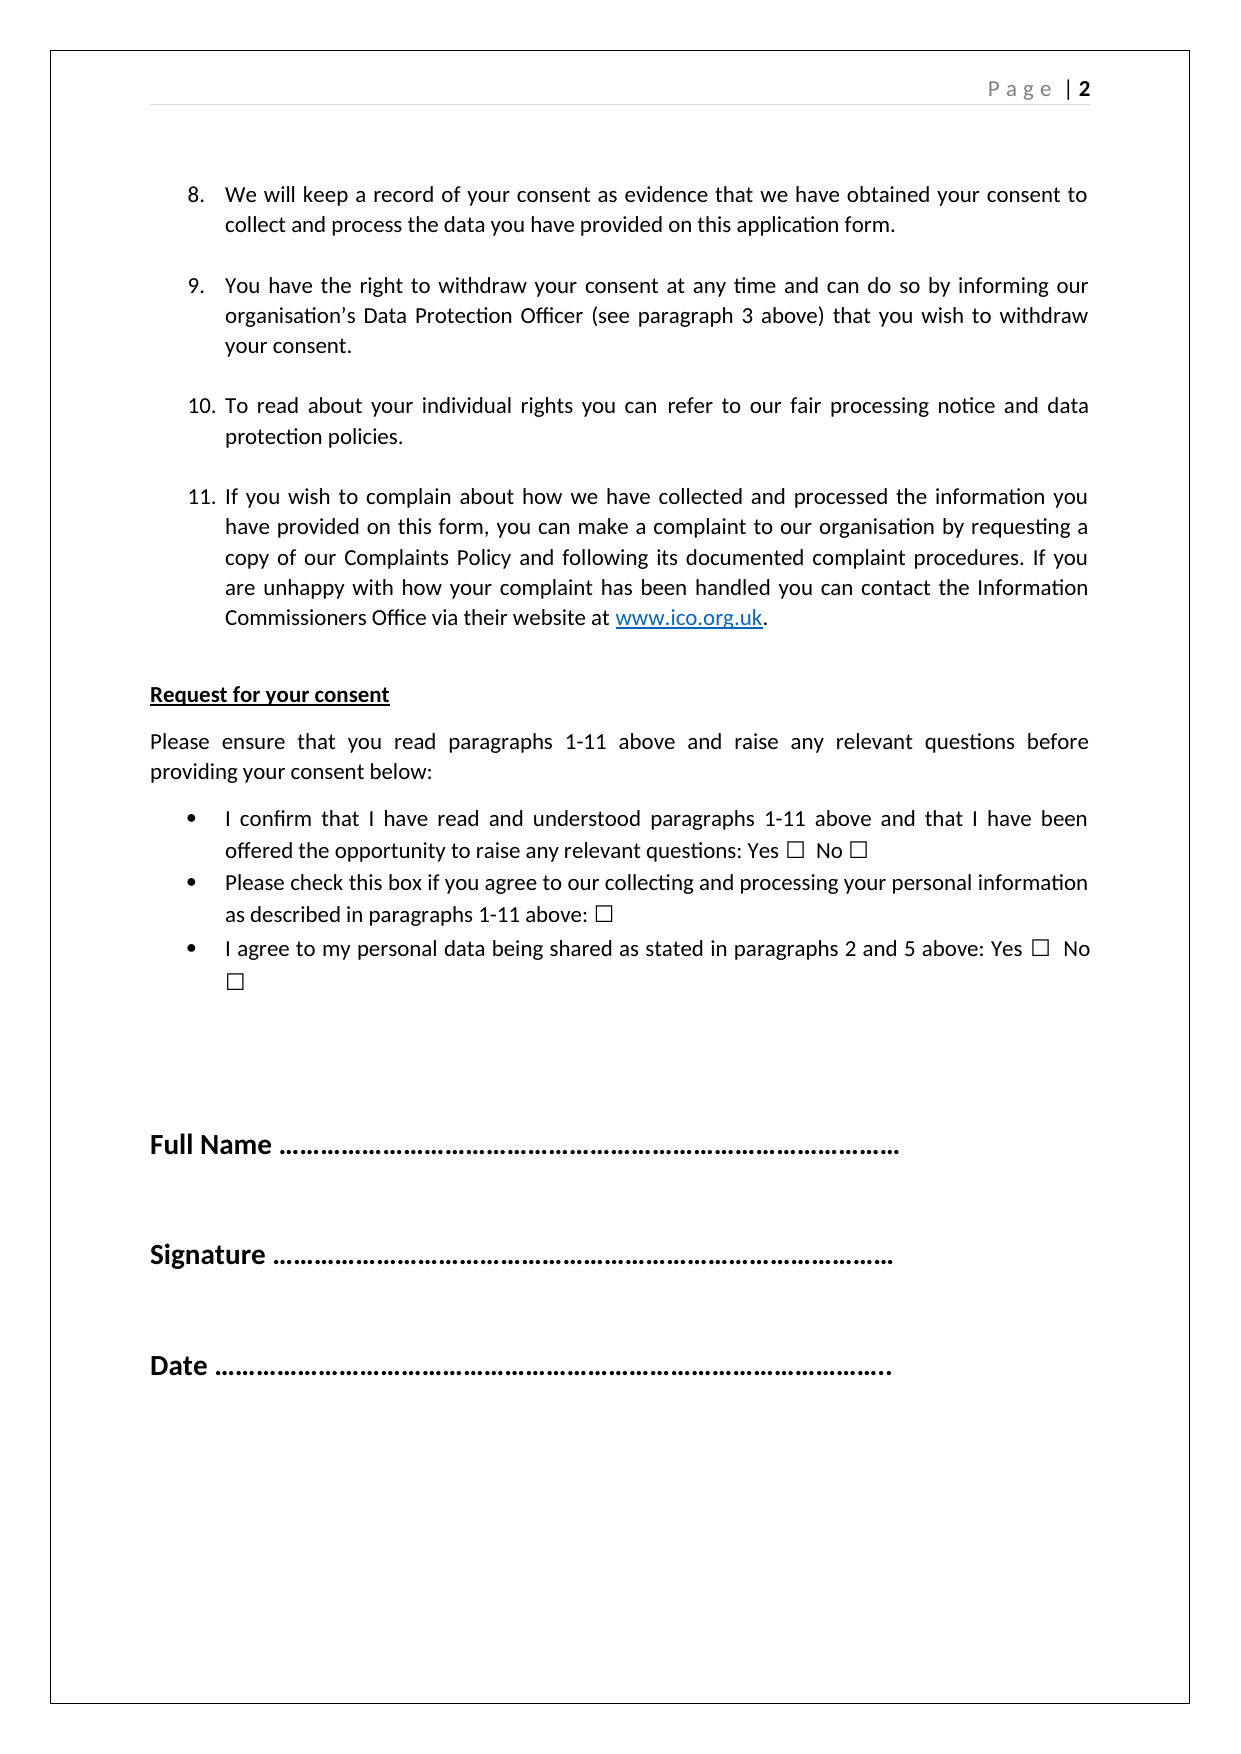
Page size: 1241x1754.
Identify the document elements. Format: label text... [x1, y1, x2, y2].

text Request for your consent [150, 680, 1090, 708]
list To read about your individual rights you can refer to our fair processing notice and data protection policies. [187, 392, 1090, 450]
list Please check this box if you agree to our collecting and processing your personal information as described in paragraphs 1-11 above: [187, 868, 1090, 929]
list You have the right to withdraw your consent at any time and can do so by informing our organisation’s Data Protection Officer (see paragraph 3 above) that you wish to withdraw your consent. [187, 271, 1090, 359]
list We will keep a record of your consent as evidence that we have obtained your consent to collect and process the data you have provided on this application form. [187, 180, 1090, 238]
text Full Name ……………………………………………………………………………… [150, 1126, 1090, 1162]
list I agree to my personal data being shared as stated in paragraphs 2 and 5 above: Yes No [187, 932, 1090, 997]
text Date …………………………………………………………………………………….. [150, 1347, 1090, 1382]
list If you wish to complain about how we have collected and processed the information you have provided on this form, you can make a complaint to our organisation by requesting a copy of our Complaints Policy and following its documented complaint procedures. If you are unhappy with how your complaint has been handled you can contact the Information Commissioners Office via their website at www.ico.org.uk. [187, 482, 1090, 631]
list I confirm that I have read and understood paragraphs 1-11 above and that I have been offered the opportunity to raise any relevant questions: Yes No [187, 804, 1090, 866]
text Please ensure that you read paragraphs 1-11 above and raise any relevant questions before providing your consent below: [150, 727, 1090, 785]
text Signature ……………………………………………………………………………… [150, 1236, 1090, 1272]
